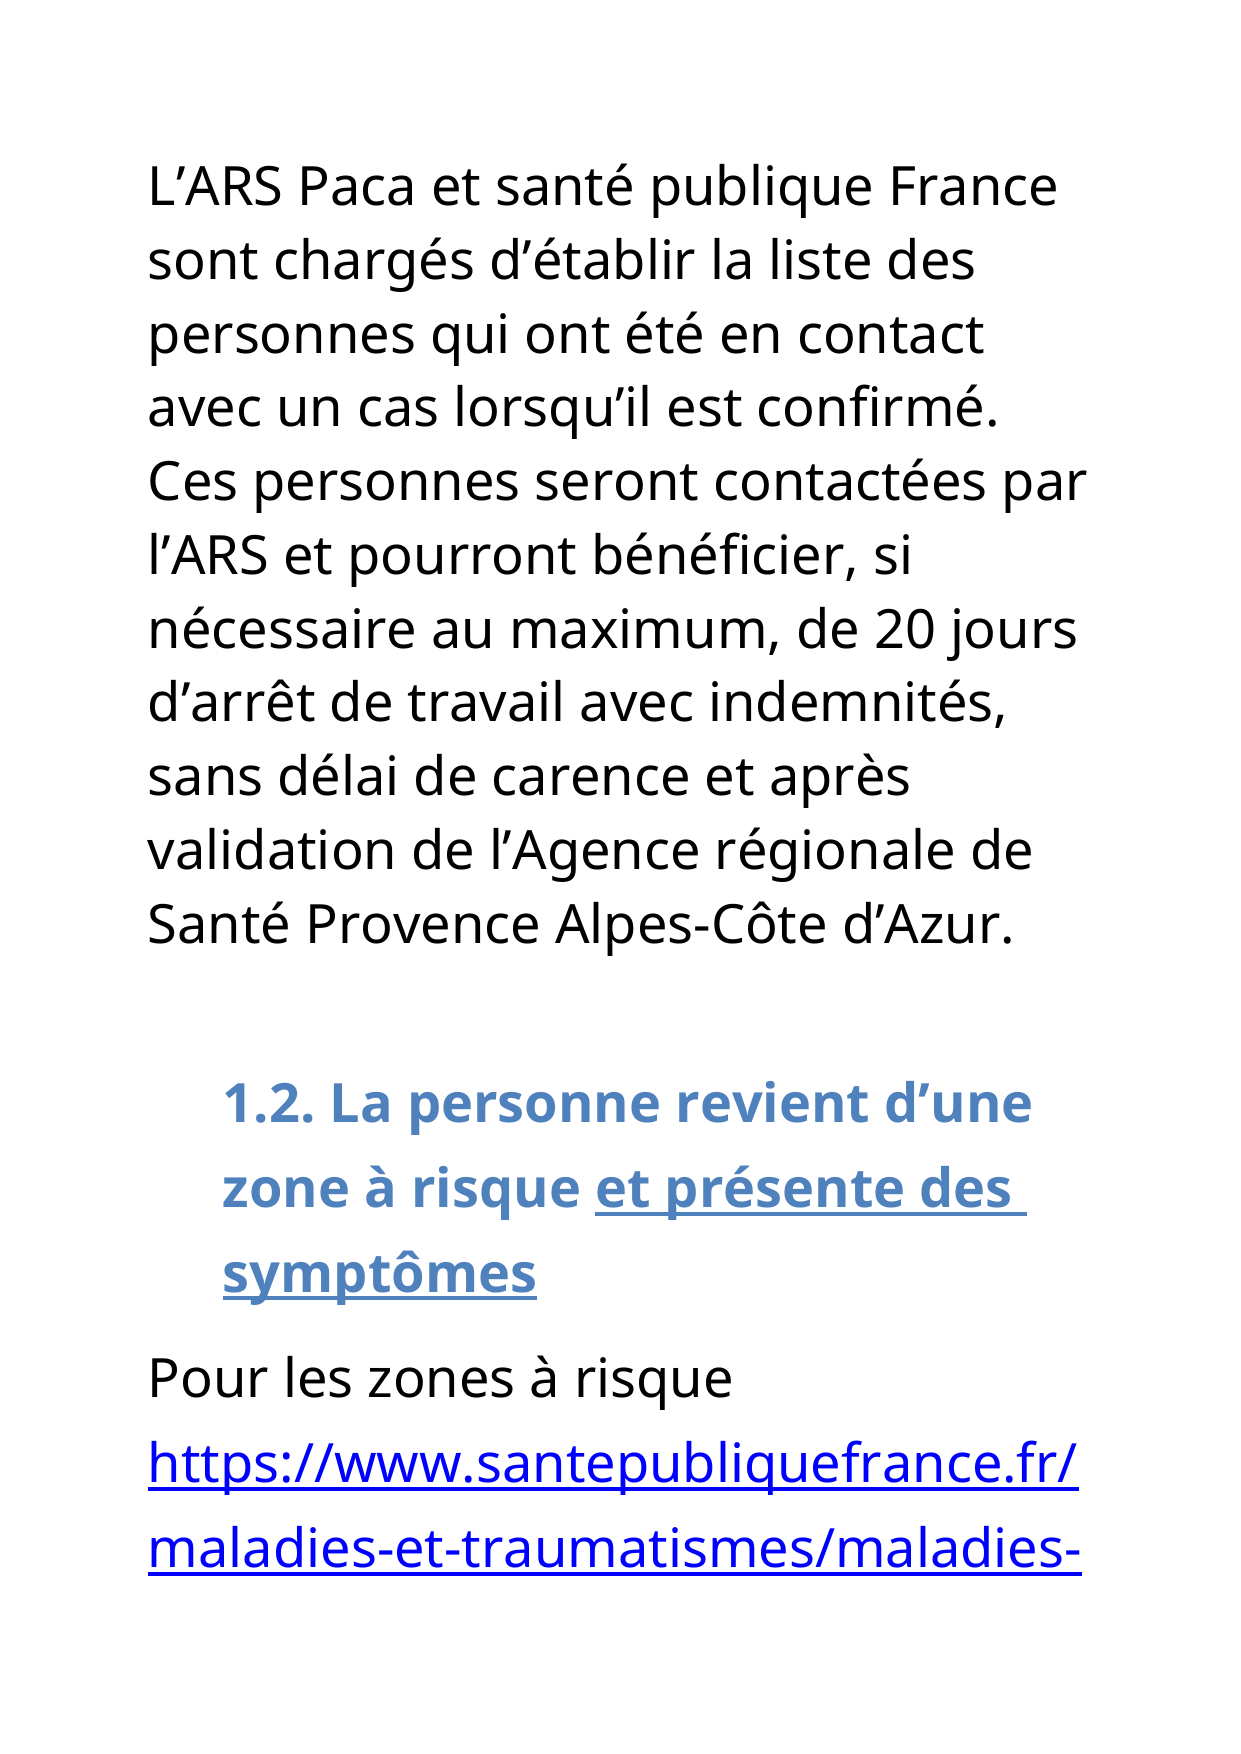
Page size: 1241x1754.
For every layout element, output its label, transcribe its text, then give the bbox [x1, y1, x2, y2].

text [148, 1340, 1093, 1583]
subtitle 1.2. La personne revient d’une zone à risque et présente des symptômes [223, 1064, 1093, 1308]
text L’ARS Paca et santé publique France sont chargés d’établir la liste des personnes qui ont été en contact avec un cas lorsqu’il est confirmé. Ces personnes seront contactées par l’ARS et pourront bénéficier, si nécessaire au maximum, de 20 jours d’arrêt de travail avec indemnités, sans délai de carence et après validation de l’Agence régionale de Santé Provence Alpes-Côte d’Azur. [148, 148, 1093, 959]
